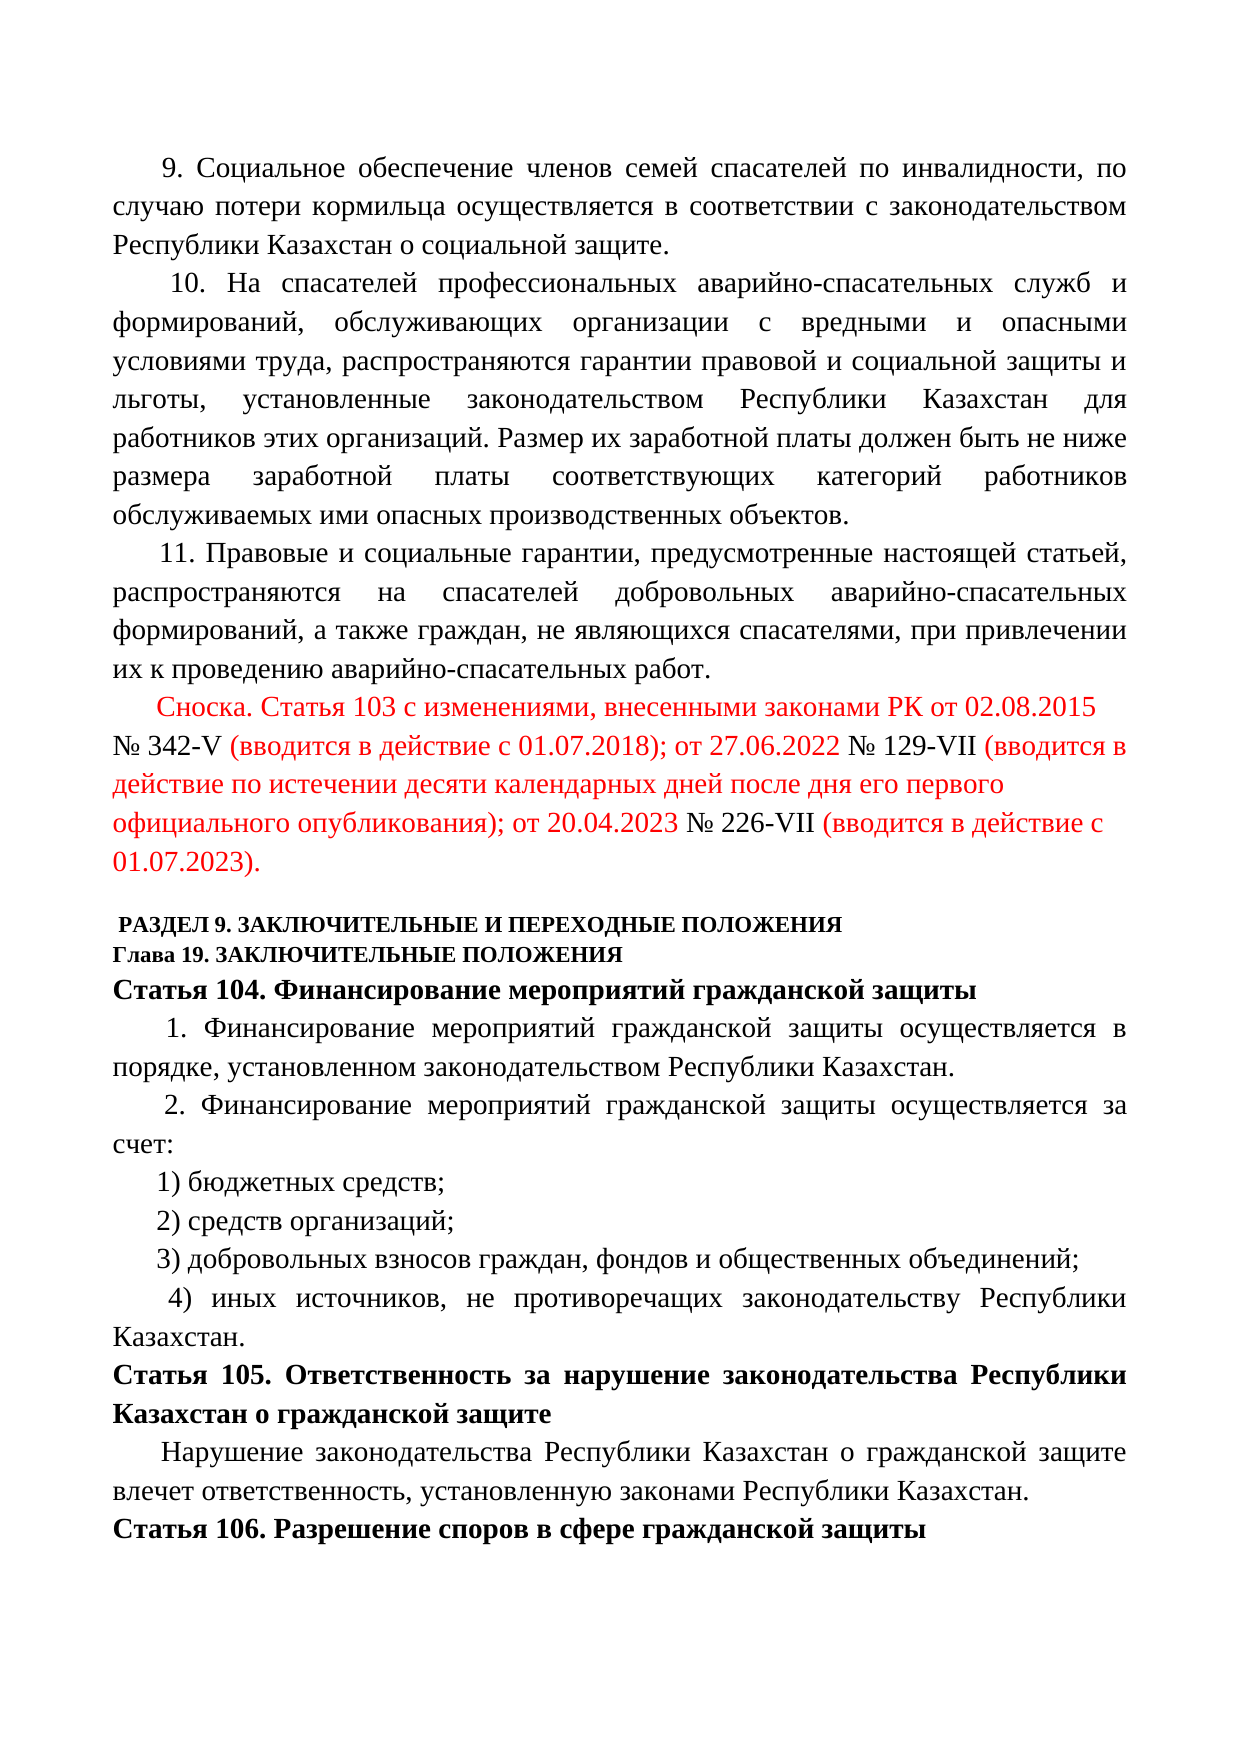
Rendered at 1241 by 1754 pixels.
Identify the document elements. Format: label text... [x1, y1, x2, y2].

text Статья 104. Финансирование мероприятий гражданской защиты [112, 972, 1128, 1005]
text 11. Правовые и социальные гарантии, предусмотренные настоящей статьей, распространяются на спасателей добровольных аварийно-спасательных формирований, а также граждан, не являющихся спасателями, при привлечении их к проведению аварийно-спасательных работ. [112, 535, 1128, 684]
text 2. Финансирование мероприятий гражданской защиты осуществляется за счет: [112, 1087, 1128, 1159]
text Нарушение законодательства Республики Казахстан о гражданской защите влечет ответственность, установленную законами Республики Казахстан. [112, 1434, 1128, 1506]
text 3) добровольных взносов граждан, фондов и общественных объединений; [112, 1242, 1128, 1275]
text Статья 105. Ответственность за нарушение законодательства Республики Казахстан о гражданской защите [112, 1357, 1128, 1429]
text 4) иных источников, не противоречащих законодательству Республики Казахстан. [112, 1280, 1128, 1352]
text 1. Финансирование мероприятий гражданской защиты осуществляется в порядке, установленном законодательством Республики Казахстан. [112, 1010, 1128, 1082]
text 9. Социальное обеспечение членов семей спасателей по инвалидности, по случаю потери кормильца осуществляется в соответствии с законодательством Республики Казахстан о социальной защите. [112, 150, 1128, 261]
text 2) средств организаций; [112, 1203, 1128, 1237]
text Статья 106. Разрешение споров в сфере гражданской защиты [112, 1511, 1128, 1545]
text 1) бюджетных средств; [112, 1164, 1128, 1198]
text РАЗДЕЛ 9. ЗАКЛЮЧИТЕЛЬНЫЕ И ПЕРЕХОДНЫЕ ПОЛОЖЕНИЯ Глава 19. ЗАКЛЮЧИТЕЛЬНЫЕ ПОЛОЖЕНИЯ [112, 911, 1128, 968]
text Сноска. Статья 103 с изменениями, внесенными законами РК от 02.08.2015 № 342-V (вводится в действие с 01.07.2018); от 27.06.2022 № 129-VII (вводится в действие по истечении десяти календарных дней после дня его первого официального опубликования); от 20.04.2023 № 226-VII (вводится в действие с 01.07.2023). [112, 689, 1128, 907]
text 10. На спасателей профессиональных аварийно-спасательных служб и формирований, обслуживающих организации с вредными и опасными условиями труда, распространяются гарантии правовой и социальной защиты и льготы, установленные законодательством Республики Казахстан для работников этих организаций. Размер их заработной платы должен быть не ниже размера заработной платы соответствующих категорий работников обслуживаемых ими опасных производственных объектов. [112, 266, 1128, 530]
